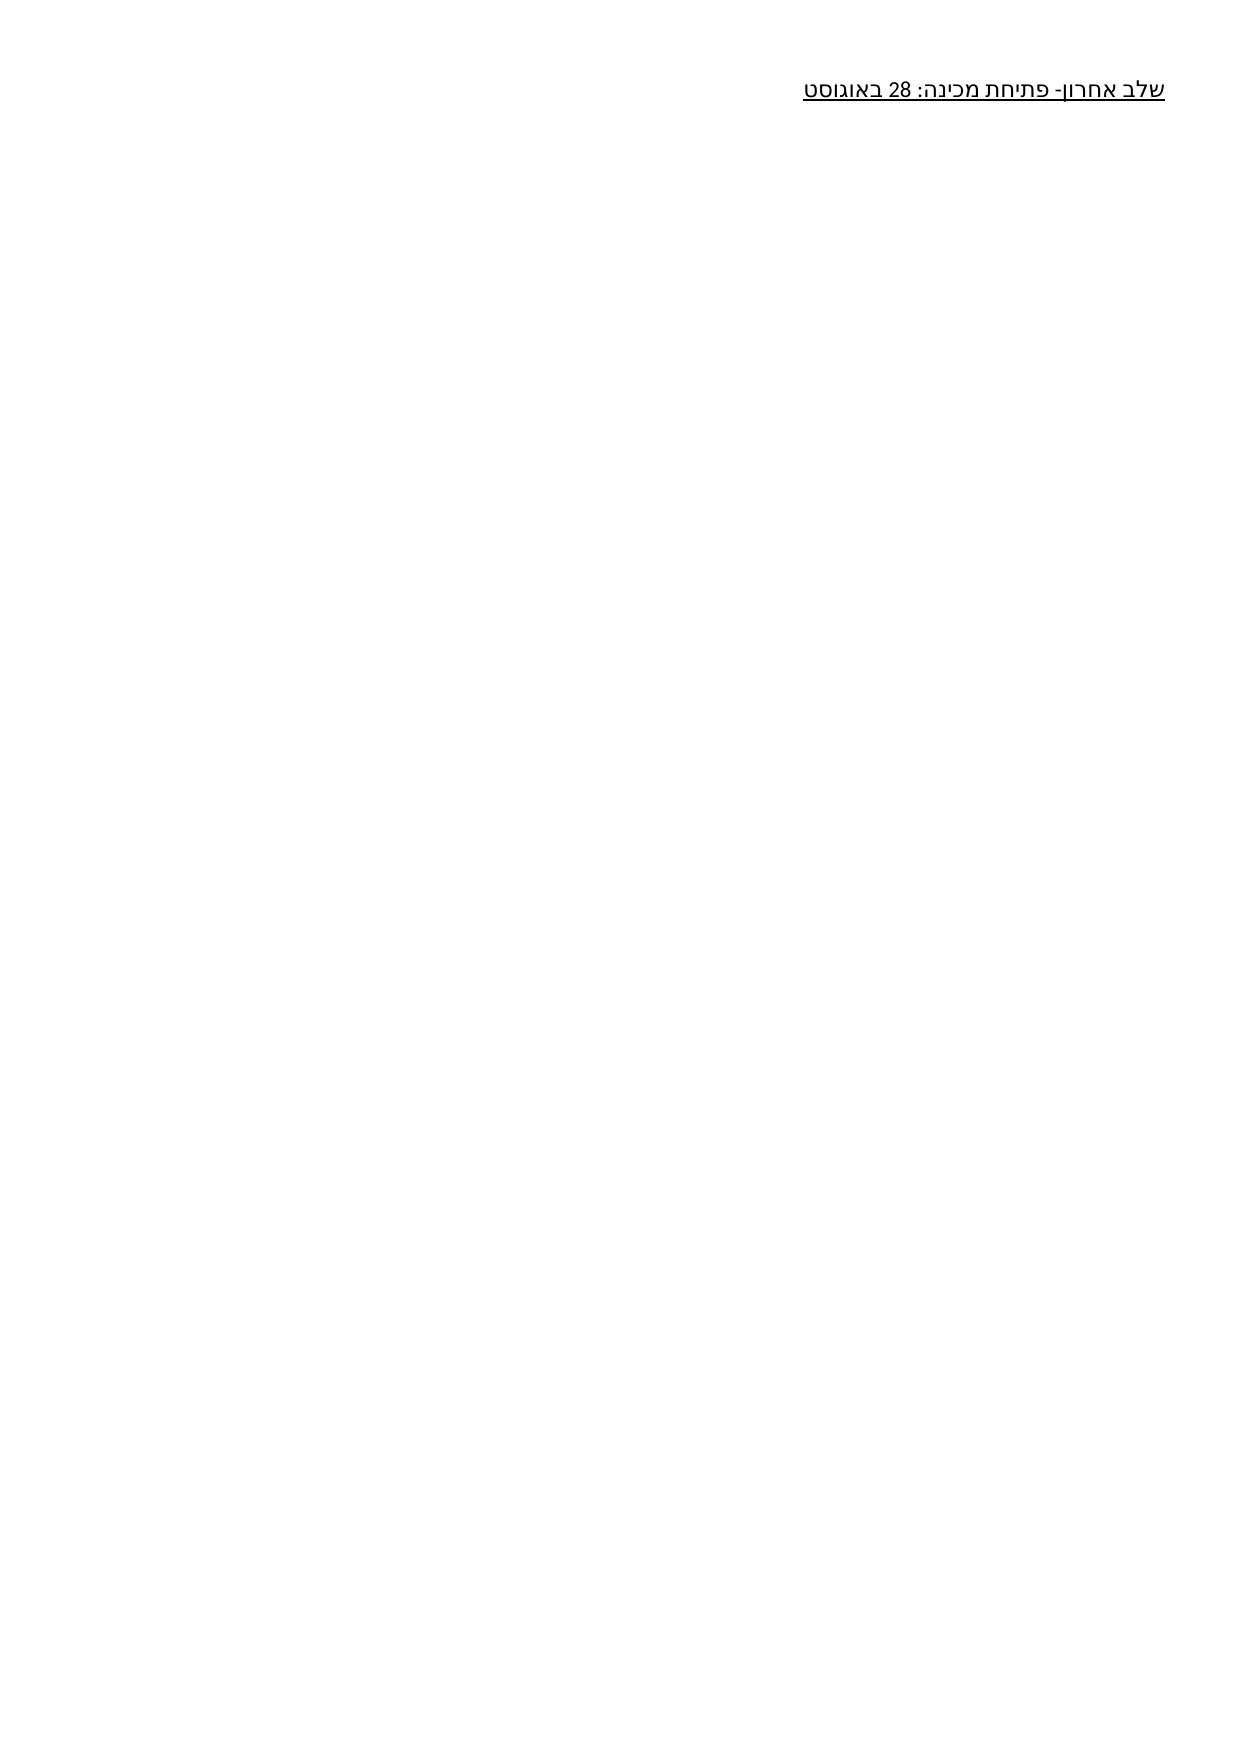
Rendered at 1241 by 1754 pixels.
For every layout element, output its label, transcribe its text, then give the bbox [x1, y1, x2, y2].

text שלב אחרון- פתיחת מכינה: 28 באוגוסט [75, 75, 1165, 103]
